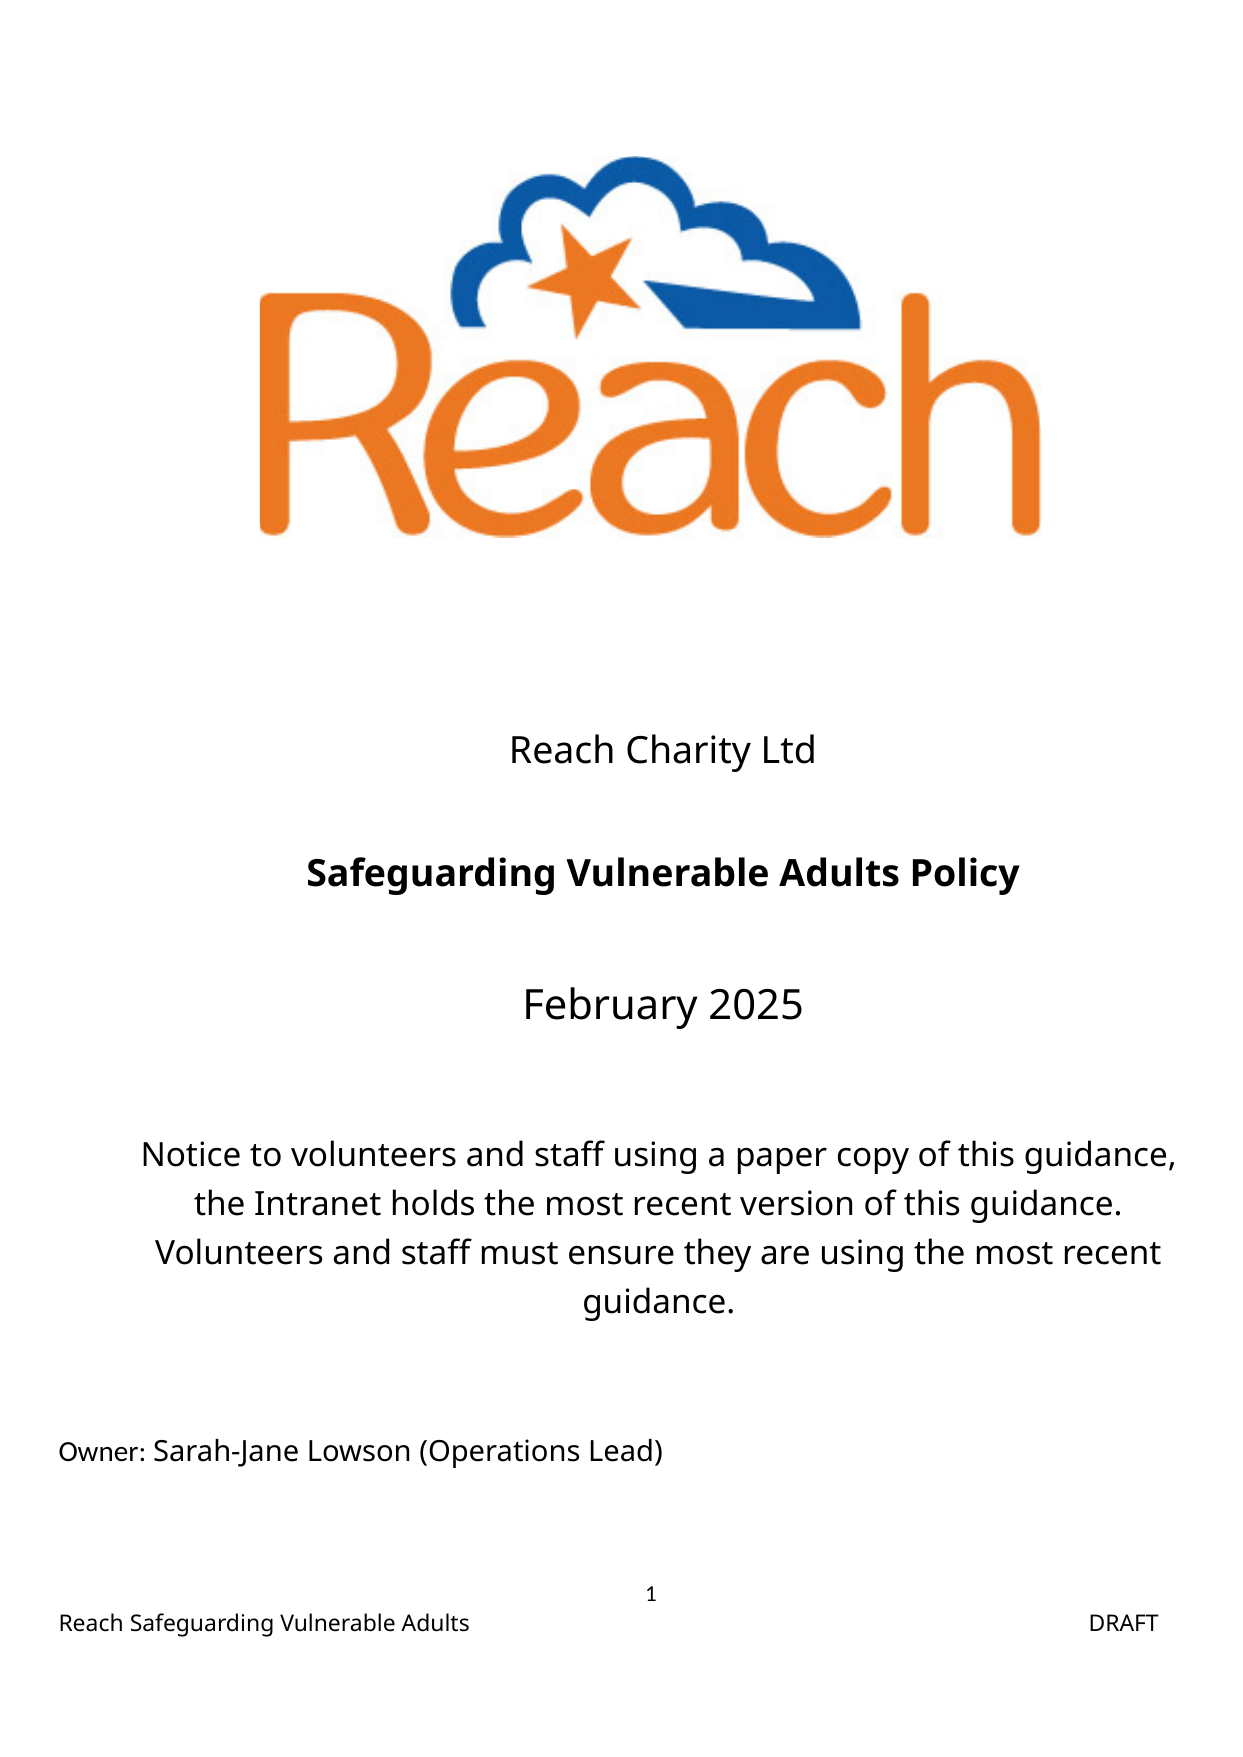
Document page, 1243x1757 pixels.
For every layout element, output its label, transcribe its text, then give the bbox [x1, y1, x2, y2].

text Notice to volunteers and staff using a paper copy of this guidance, the Intranet holds the most recent version of this guidance. Volunteers and staff must ensure they are using the most recent guidance. [133, 1131, 1184, 1323]
text Reach Charity Ltd [172, 723, 1153, 774]
text Safeguarding Vulnerable Adults Policy [172, 846, 1153, 897]
picture [259, 156, 1042, 538]
text Owner: Sarah-Jane Lowson (Operations Lead) [58, 1430, 1243, 1470]
title February 2025 [172, 975, 1154, 1032]
